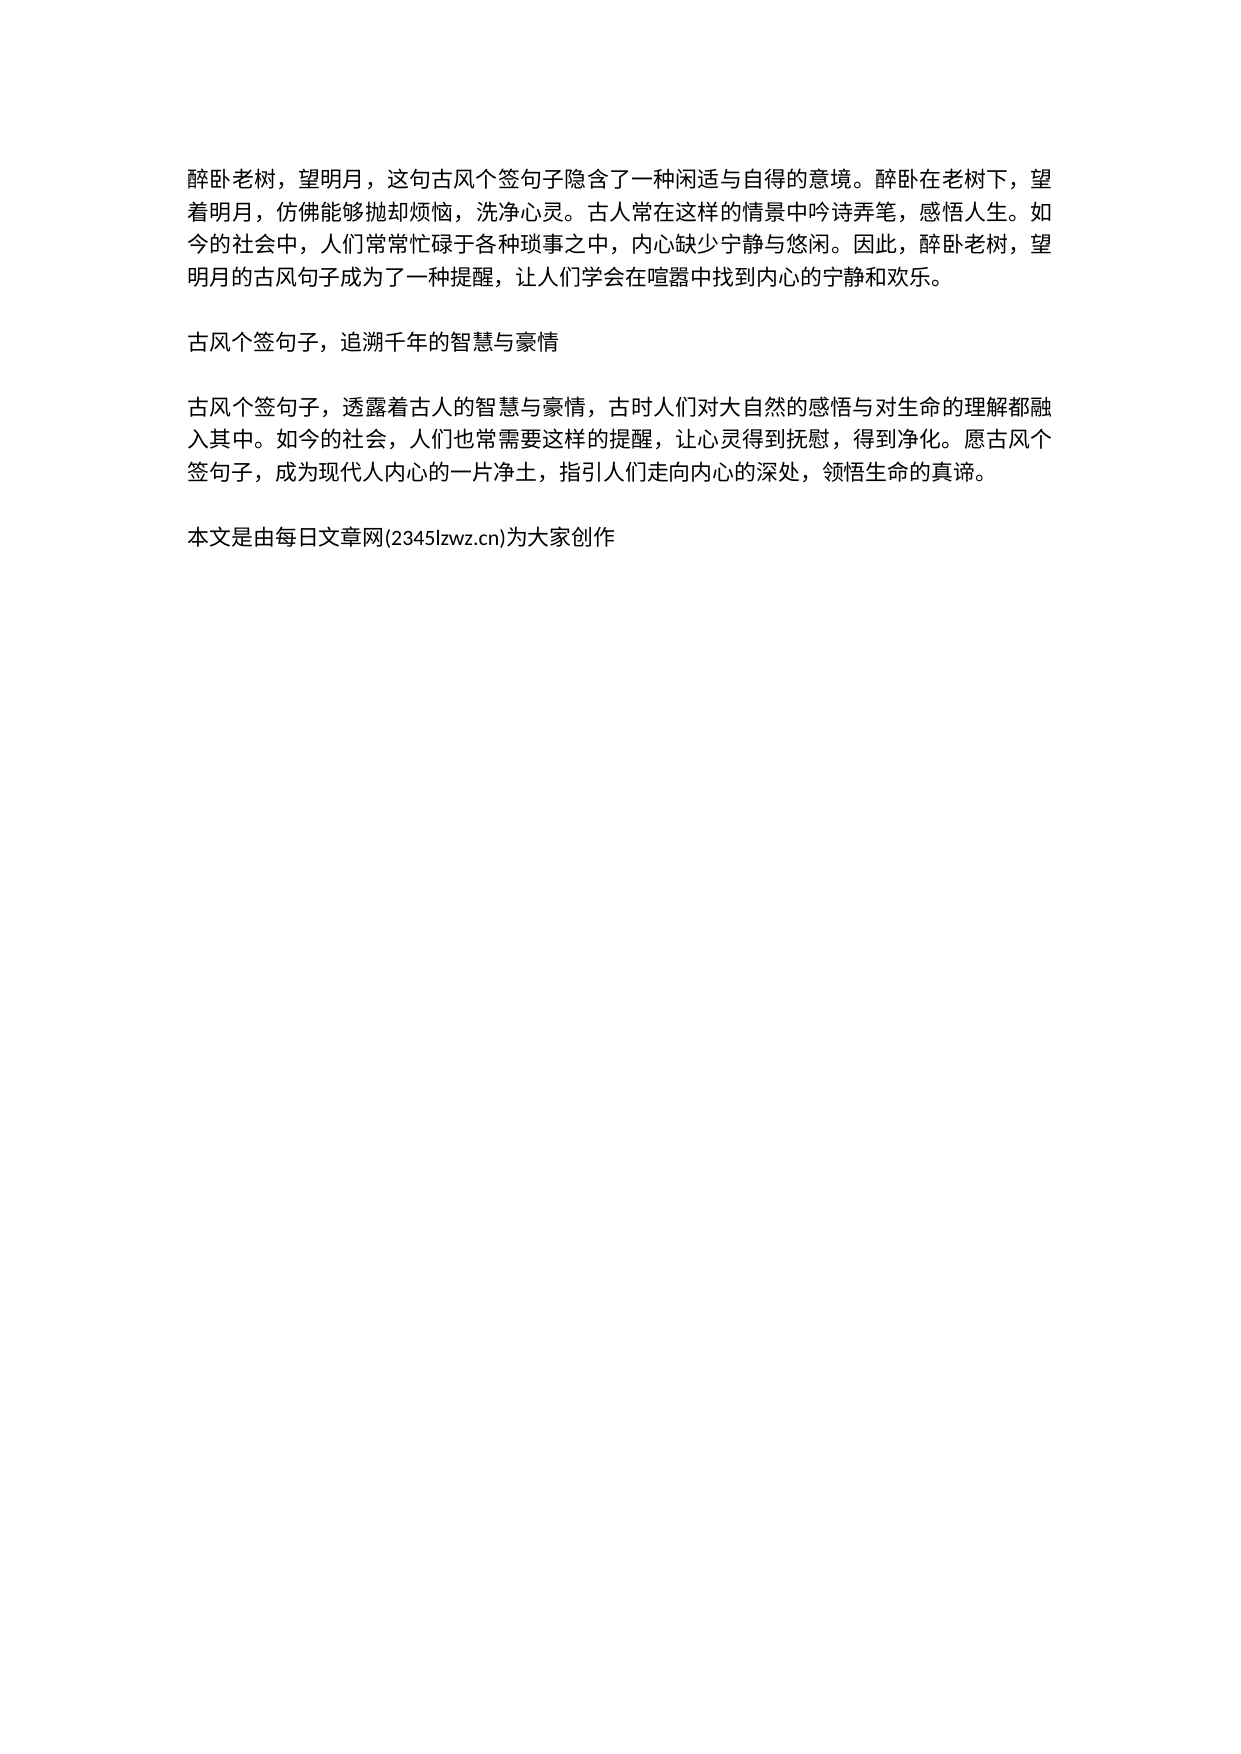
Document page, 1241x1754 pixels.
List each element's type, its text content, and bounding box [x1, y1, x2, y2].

text 本文是由每日文章网(2345lzwz.cn)为大家创作 [187, 519, 1053, 552]
text 醉卧老树，望明月，这句古风个签句子隐含了一种闲适与自得的意境。醉卧在老树下，望着明月，仿佛能够抛却烦恼，洗净心灵。古人常在这样的情景中吟诗弄笔，感悟人生。如今的社会中，人们常常忙碌于各种琐事之中，内心缺少宁静与悠闲。因此，醉卧老树，望明月的古风句子成为了一种提醒，让人们学会在喧嚣中找到内心的宁静和欢乐。 [187, 162, 1053, 292]
text 古风个签句子，追溯千年的智慧与豪情 [187, 324, 1053, 357]
text 古风个签句子，透露着古人的智慧与豪情，古时人们对大自然的感悟与对生命的理解都融入其中。如今的社会，人们也常需要这样的提醒，让心灵得到抚慰，得到净化。愿古风个签句子，成为现代人内心的一片净土，指引人们走向内心的深处，领悟生命的真谛。 [187, 389, 1053, 487]
